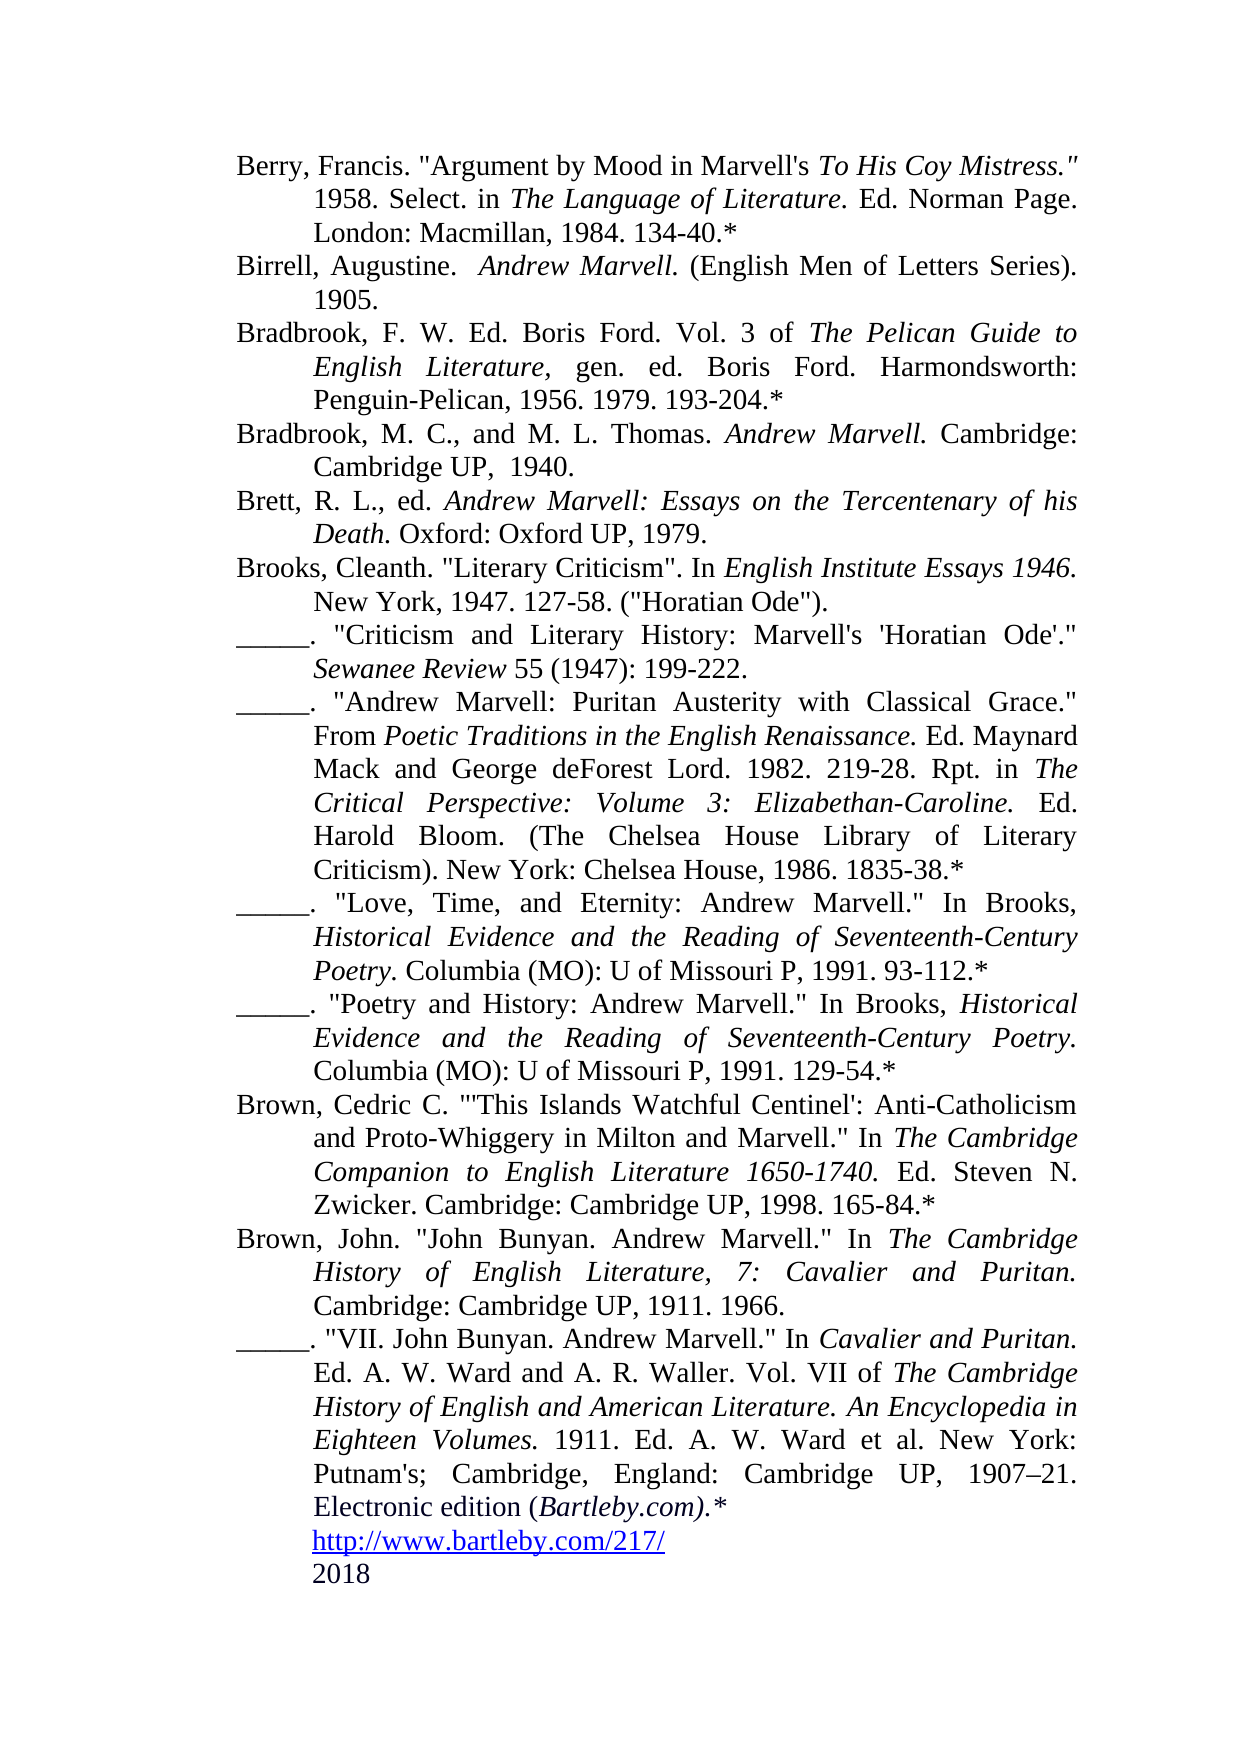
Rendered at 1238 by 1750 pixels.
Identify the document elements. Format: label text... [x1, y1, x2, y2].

text Birrell, Augustine. Andrew Marvell. (English Men of Letters Series). 1905. [236, 248, 1078, 315]
text Brooks, Cleanth. "Literary Criticism". In English Institute Essays 1946. New York, 1947. 127-58. ("Horatian Ode"). [236, 550, 1078, 617]
text Brown, John. "John Bunyan. Andrew Marvell." In The Cambridge History of English Literature, 7: Cavalier and Puritan. Cambridge: Cambridge UP, 1911. 1966. [236, 1221, 1078, 1322]
text Bradbrook, F. W. Ed. Boris Ford. Vol. 3 of The Pelican Guide to English Literature, gen. ed. Boris Ford. Harmondsworth: Penguin-Pelican, 1956. 1979. 193-204.* [236, 315, 1078, 416]
text _____. "Love, Time, and Eternity: Andrew Marvell." In Brooks, Historical Evidence and the Reading of Seventeenth-Century Poetry. Columbia (MO): U of Missouri P, 1991. 93-112.* [236, 886, 1078, 986]
text 2018 [312, 1556, 1078, 1590]
text _____. "Poetry and History: Andrew Marvell." In Brooks, Historical Evidence and the Reading of Seventeenth-Century Poetry. Columbia (MO): U of Missouri P, 1991. 129-54.* [236, 986, 1078, 1087]
text http://www.bartleby.com/217/ [312, 1523, 1078, 1556]
text _____. "VII. John Bunyan. Andrew Marvell." In Cavalier and Puritan. Ed. A. W. Ward and A. R. Waller. Vol. VII of The Cambridge History of English and American Literature. An Encyclopedia in Eighteen Volumes. 1911. Ed. A. W. Ward et al. New York: Putnam's; Cambridge, England: Cambridge UP, 1907–21. Electronic edition (Bartleby.com).* [236, 1322, 1078, 1523]
text Berry, Francis. "Argument by Mood in Marvell's To His Coy Mistress." 1958. Select. in The Language of Literature. Ed. Norman Page. London: Macmillan, 1984. 134-40.* [236, 148, 1078, 248]
text _____. "Criticism and Literary History: Marvell's 'Horatian Ode'." Sewanee Review 55 (1947): 199-222. [236, 617, 1078, 684]
text Brett, R. L., ed. Andrew Marvell: Essays on the Tercentenary of his Death. Oxford: Oxford UP, 1979. [236, 483, 1078, 550]
text Brown, Cedric C. "'This Islands Watchful Centinel': Anti-Catholicism and Proto-Whiggery in Milton and Marvell." In The Cambridge Companion to English Literature 1650-1740. Ed. Steven N. Zwicker. Cambridge: Cambridge UP, 1998. 165-84.* [236, 1087, 1078, 1221]
text _____. "Andrew Marvell: Puritan Austerity with Classical Grace." From Poetic Traditions in the English Renaissance. Ed. Maynard Mack and George deForest Lord. 1982. 219-28. Rpt. in The Critical Perspective: Volume 3: Elizabethan-Caroline. Ed. Harold Bloom. (The Chelsea House Library of Literary Criticism). New York: Chelsea House, 1986. 1835-38.* [236, 684, 1078, 886]
text Bradbrook, M. C., and M. L. Thomas. Andrew Marvell. Cambridge: Cambridge UP, 1940. [236, 416, 1078, 483]
